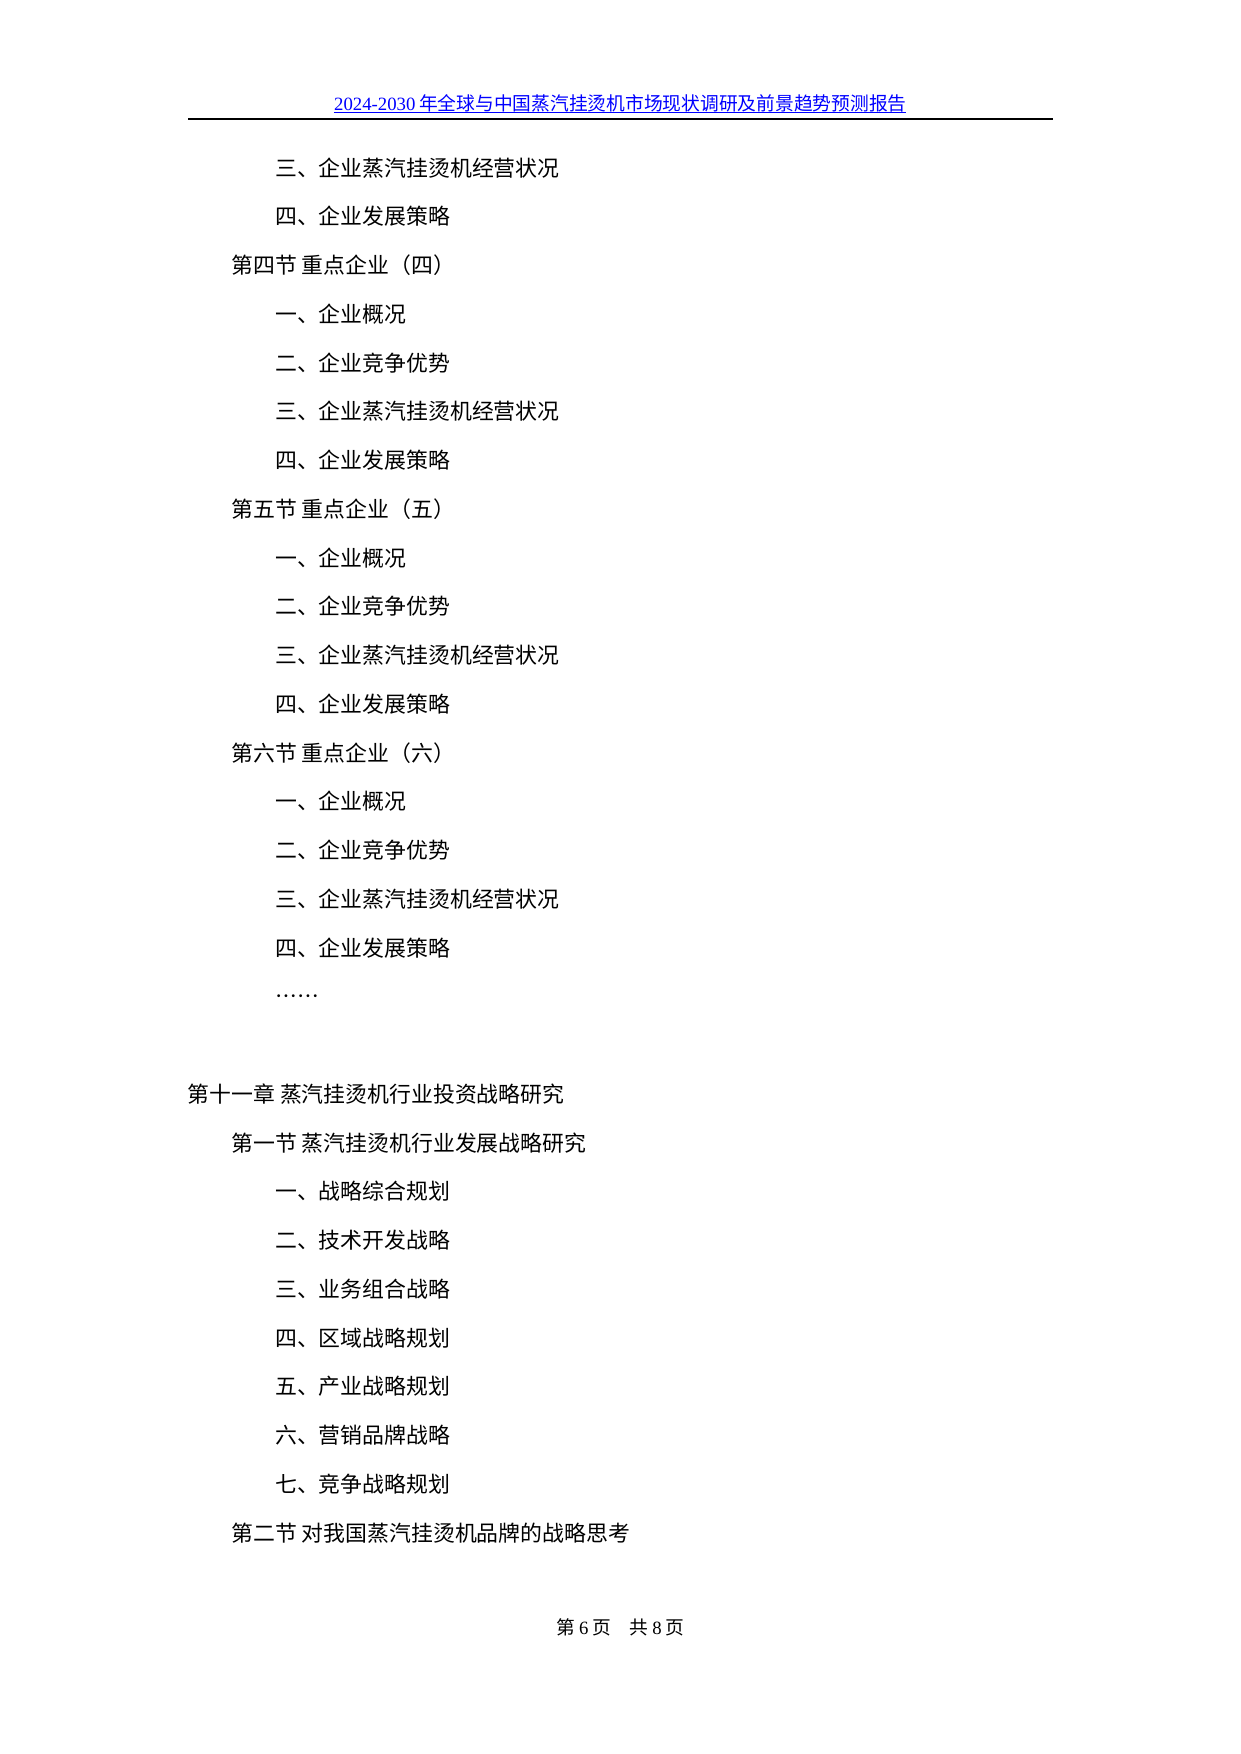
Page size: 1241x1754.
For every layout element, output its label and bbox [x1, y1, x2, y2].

text [187, 150, 1053, 1548]
